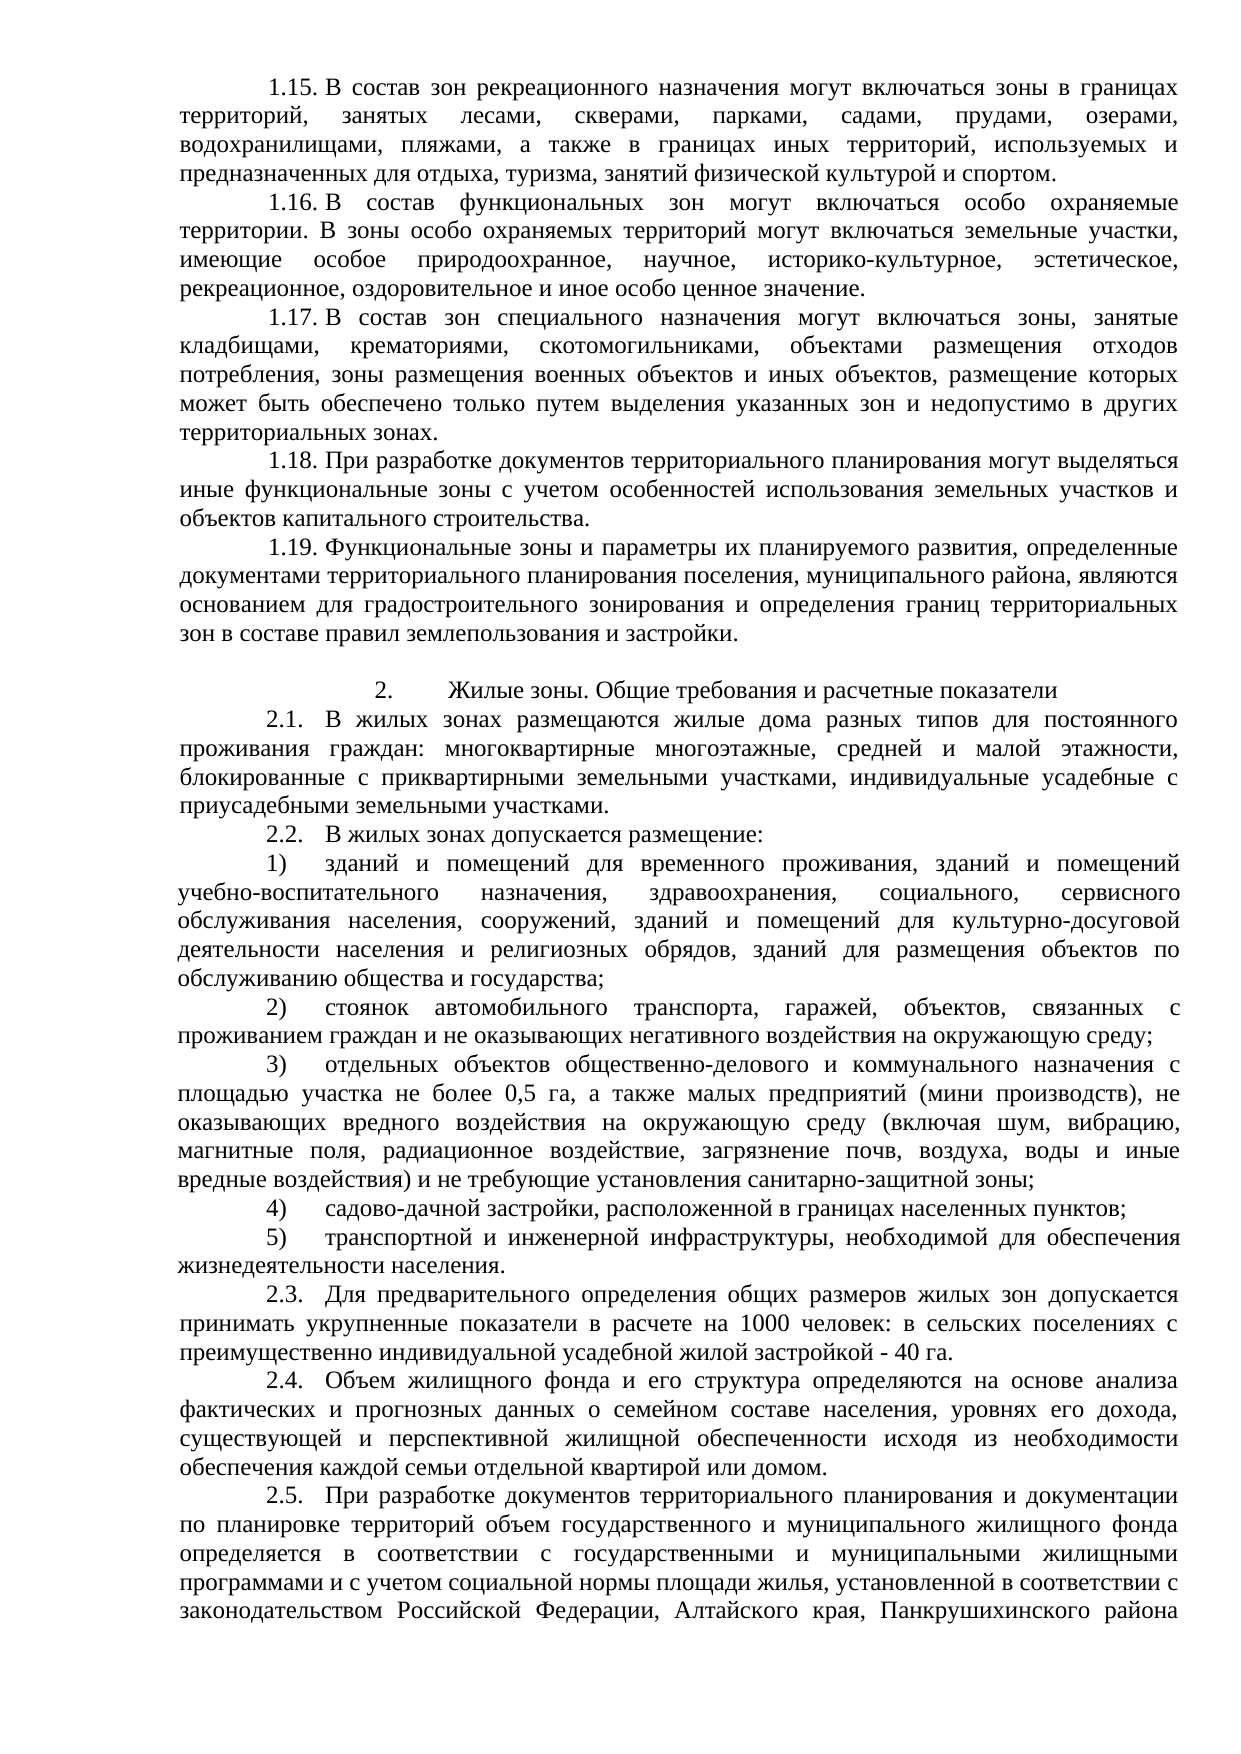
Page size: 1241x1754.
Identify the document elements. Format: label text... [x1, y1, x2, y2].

list В жилых зонах допускается размещение: [179, 819, 1181, 848]
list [179, 1480, 1179, 1624]
list При разработке документов территориального планирования могут выделяться иные функциональные зоны с учетом особенностей использования земельных участков и объектов капитального строительства. [179, 445, 1179, 532]
list В состав функциональных зон могут включаться особо охраняемые территории. В зоны особо охраняемых территорий могут включаться земельные участки, имеющие особое природоохранное, научное, историко-культурное, эстетическое, рекреационное, оздоровительное и иное особо ценное значение. [179, 187, 1179, 302]
list В состав зон рекреационного назначения могут включаться зоны в границах территорий, занятых лесами, скверами, парками, садами, прудами, озерами, водохранилищами, пляжами, а также в границах иных территорий, используемых и предназначенных для отдыха, туризма, занятий физической культурой и спортом. [179, 72, 1179, 187]
list отдельных объектов общественно-делового и коммунального назначения с площадью участка не более 0,5 га, а также малых предприятий (мини производств), не оказывающих вредного воздействия на окружающую среду (включая шум, вибрацию, магнитные поля, радиационное воздействие, загрязнение почв, воздуха, воды и иные вредные воздействия) и не требующие установления санитарно-защитной зоны; [177, 1049, 1181, 1193]
list В состав зон специального назначения могут включаться зоны, занятые кладбищами, крематориями, скотомогильниками, объектами размещения отходов потребления, зоны размещения военных объектов и иных объектов, размещение которых может быть обеспечено только путем выделения указанных зон и недопустимо в других территориальных зонах. [179, 302, 1179, 445]
list зданий и помещений для временного проживания, зданий и помещений учебно-воспитательного назначения, здравоохранения, социального, сервисного обслуживания населения, сооружений, зданий и помещений для культурно-досуговой деятельности населения и религиозных обрядов, зданий для размещения объектов по обслуживанию общества и государства; [177, 848, 1181, 992]
list Жилые зоны. Общие требования и расчетные показатели [177, 675, 1181, 704]
list Объем жилищного фонда и его структура определяются на основе анализа фактических и прогнозных данных о семейном составе населения, уровнях его дохода, существующей и перспективной жилищной обеспеченности исходя из необходимости обеспечения каждой семьи отдельной квартирой или домом. [179, 1365, 1179, 1480]
list транспортной и инженерной инфраструктуры, необходимой для обеспечения жизнедеятельности населения. [177, 1222, 1181, 1279]
list садово-дачной застройки, расположенной в границах населенных пунктов; [177, 1193, 1181, 1222]
list Функциональные зоны и параметры их планируемого развития, определенные документами территориального планирования поселения, муниципального района, являются основанием для градостроительного зонирования и определения границ территориальных зон в составе правил землепользования и застройки. [179, 532, 1179, 647]
list Для предварительного определения общих размеров жилых зон допускается принимать укрупненные показатели в расчете на 1000 человек: в сельских поселениях с преимущественно индивидуальной усадебной жилой застройкой - 40 га. [179, 1279, 1179, 1365]
list стоянок автомобильного транспорта, гаражей, объектов, связанных с проживанием граждан и не оказывающих негативного воздействия на окружающую среду; [177, 992, 1181, 1049]
list В жилых зонах размещаются жилые дома разных типов для постоянного проживания граждан: многоквартирные многоэтажные, средней и малой этажности, блокированные с приквартирными земельными участками, индивидуальные усадебные с приусадебными земельными участками. [179, 704, 1179, 819]
